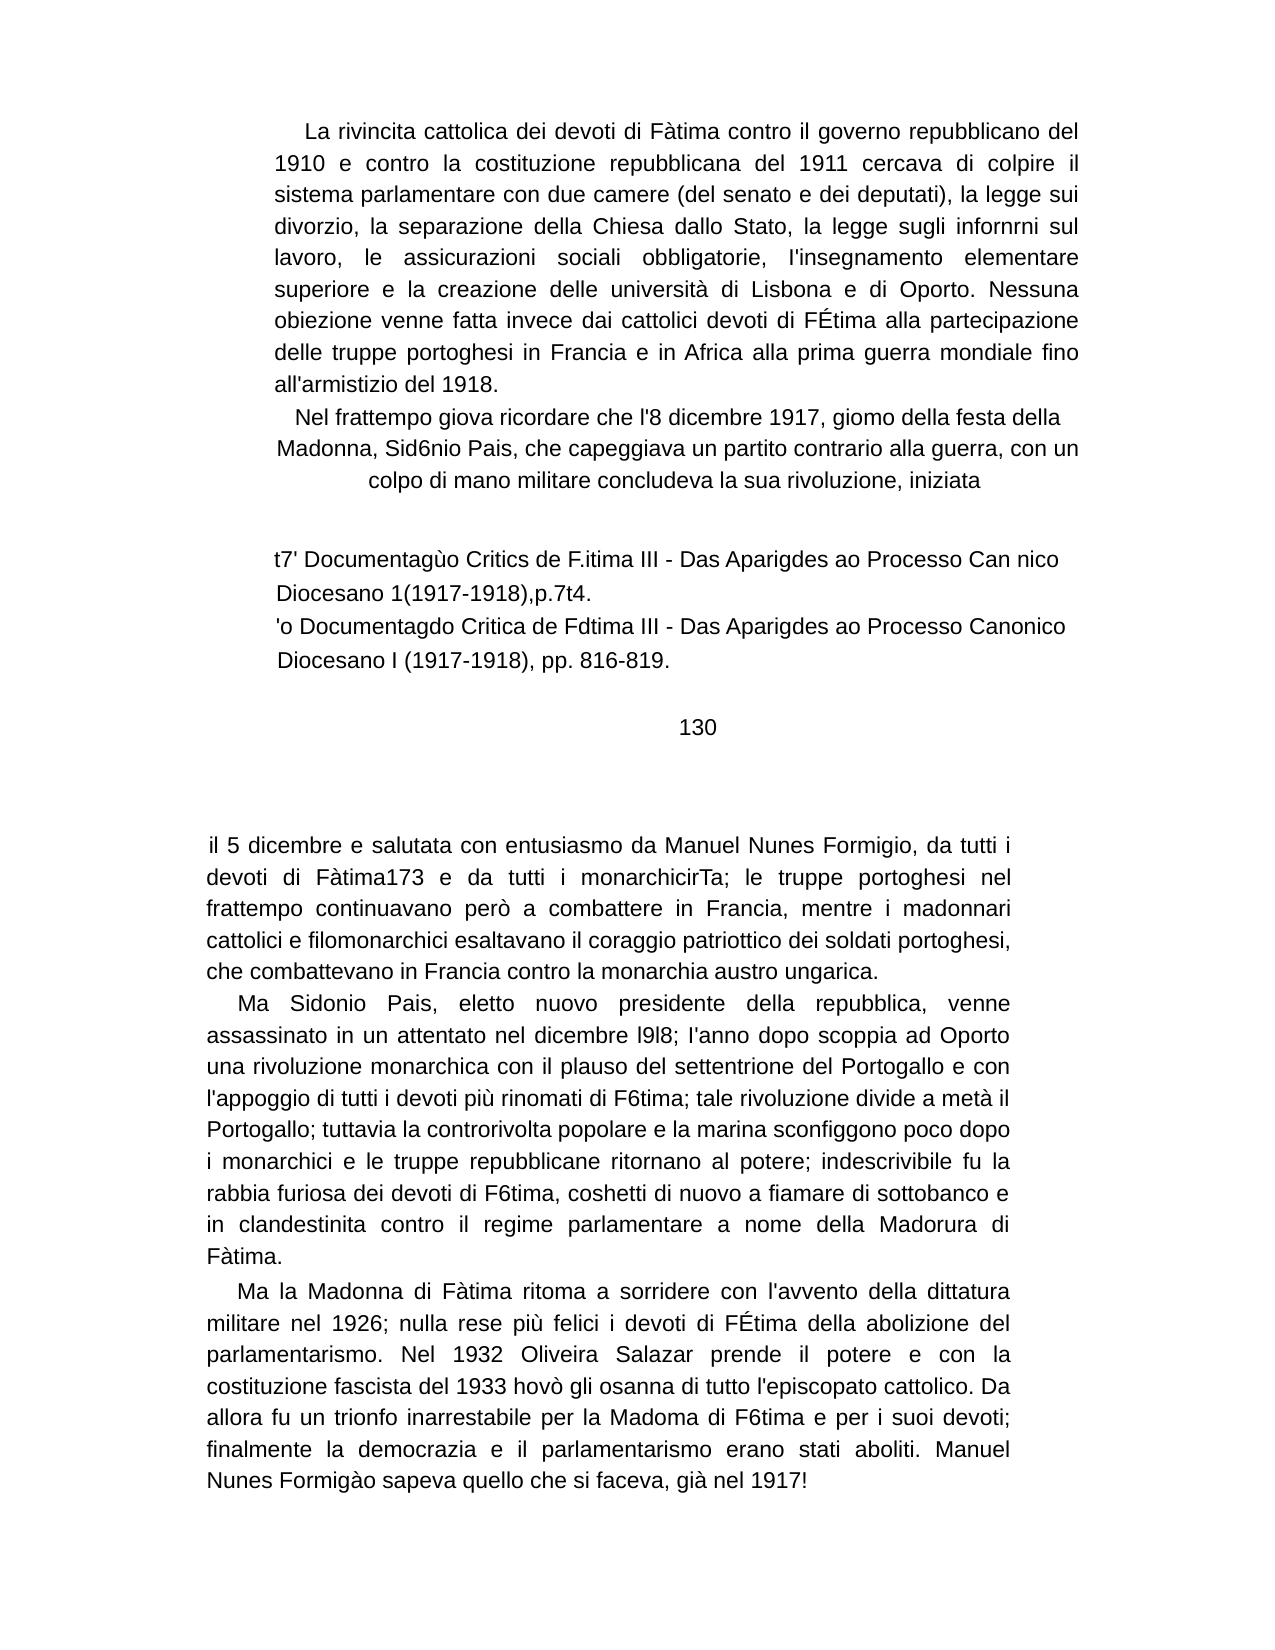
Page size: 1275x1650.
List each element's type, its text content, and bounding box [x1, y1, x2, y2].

text 'o Documentagdo Critica de Fdtima III - Das Aparigdes ao Processo Canonico Diocesano I (1917-1918), pp. 816-819. [276, 613, 1081, 674]
text t7' Documentagùo Critics de F.itima III - Das Aparigdes ao Processo Can nico Diocesano 1(1917-1918),p.7t4. [274, 546, 1076, 607]
text il 5 dicembre e salutata con entusiasmo da Manuel Nunes Formigio, da tutti i devoti di Fàtima173 e da tutti i monarchicirTa; le truppe portoghesi nel frattempo continuavano però a combattere in Francia, mentre i madonnari cattolici e filomonarchici esaltavano il coraggio patriottico dei soldati portoghesi, che combattevano in Francia contro la monarchia austro ungarica. [206, 832, 1012, 985]
text Nel frattempo giova ricordare che l'8 dicembre 1917, giomo della festa della Madonna, Sid6nio Pais, che capeggiava un partito contrario alla guerra, con un colpo di mano militare concludeva la sua rivoluzione, iniziata [275, 404, 1080, 493]
text Ma Sidonio Pais, eletto nuovo presidente della repubblica, venne assassinato in un attentato nel dicembre l9l8; I'anno dopo scoppia ad Oporto una rivoluzione monarchica con il plauso del settentrione del Portogallo e con l'appoggio di tutti i devoti più rinomati di F6tima; tale rivoluzione divide a metà il Portogallo; tuttavia la controrivolta popolare e la marina sconfiggono poco dopo i monarchici e le truppe repubblicane ritornano al potere; indescrivibile fu la rabbia furiosa dei devoti di F6tima, coshetti di nuovo a fiamare di sottobanco e in clandestinita contro il regime parlamentare a nome della Madorura di Fàtima. [206, 990, 1011, 1269]
text Ma la Madonna di Fàtima ritoma a sorridere con l'avvento della dittatura militare nel 1926; nulla rese più felici i devoti di FÉtima della abolizione del parlamentarismo. Nel 1932 Oliveira Salazar prende il potere e con la costituzione fascista del 1933 hovò gli osanna di tutto l'episcopato cattolico. Da allora fu un trionfo inarrestabile per la Madoma di F6tima e per i suoi devoti; finalmente la democrazia e il parlamentarismo erano stati aboliti. Manuel Nunes Formigào sapeva quello che si faceva, già nel 1917! [206, 1278, 1011, 1494]
text 130 [118, 714, 717, 740]
text La rivincita cattolica dei devoti di Fàtima contro il governo repubblicano del 1910 e contro la costituzione repubblicana del 1911 cercava di colpire il sistema parlamentare con due camere (del senato e dei deputati), la legge sui divorzio, la separazione della Chiesa dallo Stato, la legge sugli infornrni sul lavoro, le assicurazioni sociali obbligatorie, I'insegnamento elementare superiore e la creazione delle università di Lisbona e di Oporto. Nessuna obiezione venne fatta invece dai cattolici devoti di FÉtima alla partecipazione delle truppe portoghesi in Francia e in Africa alla prima guerra mondiale fino all'armistizio del 1918. [274, 118, 1080, 397]
